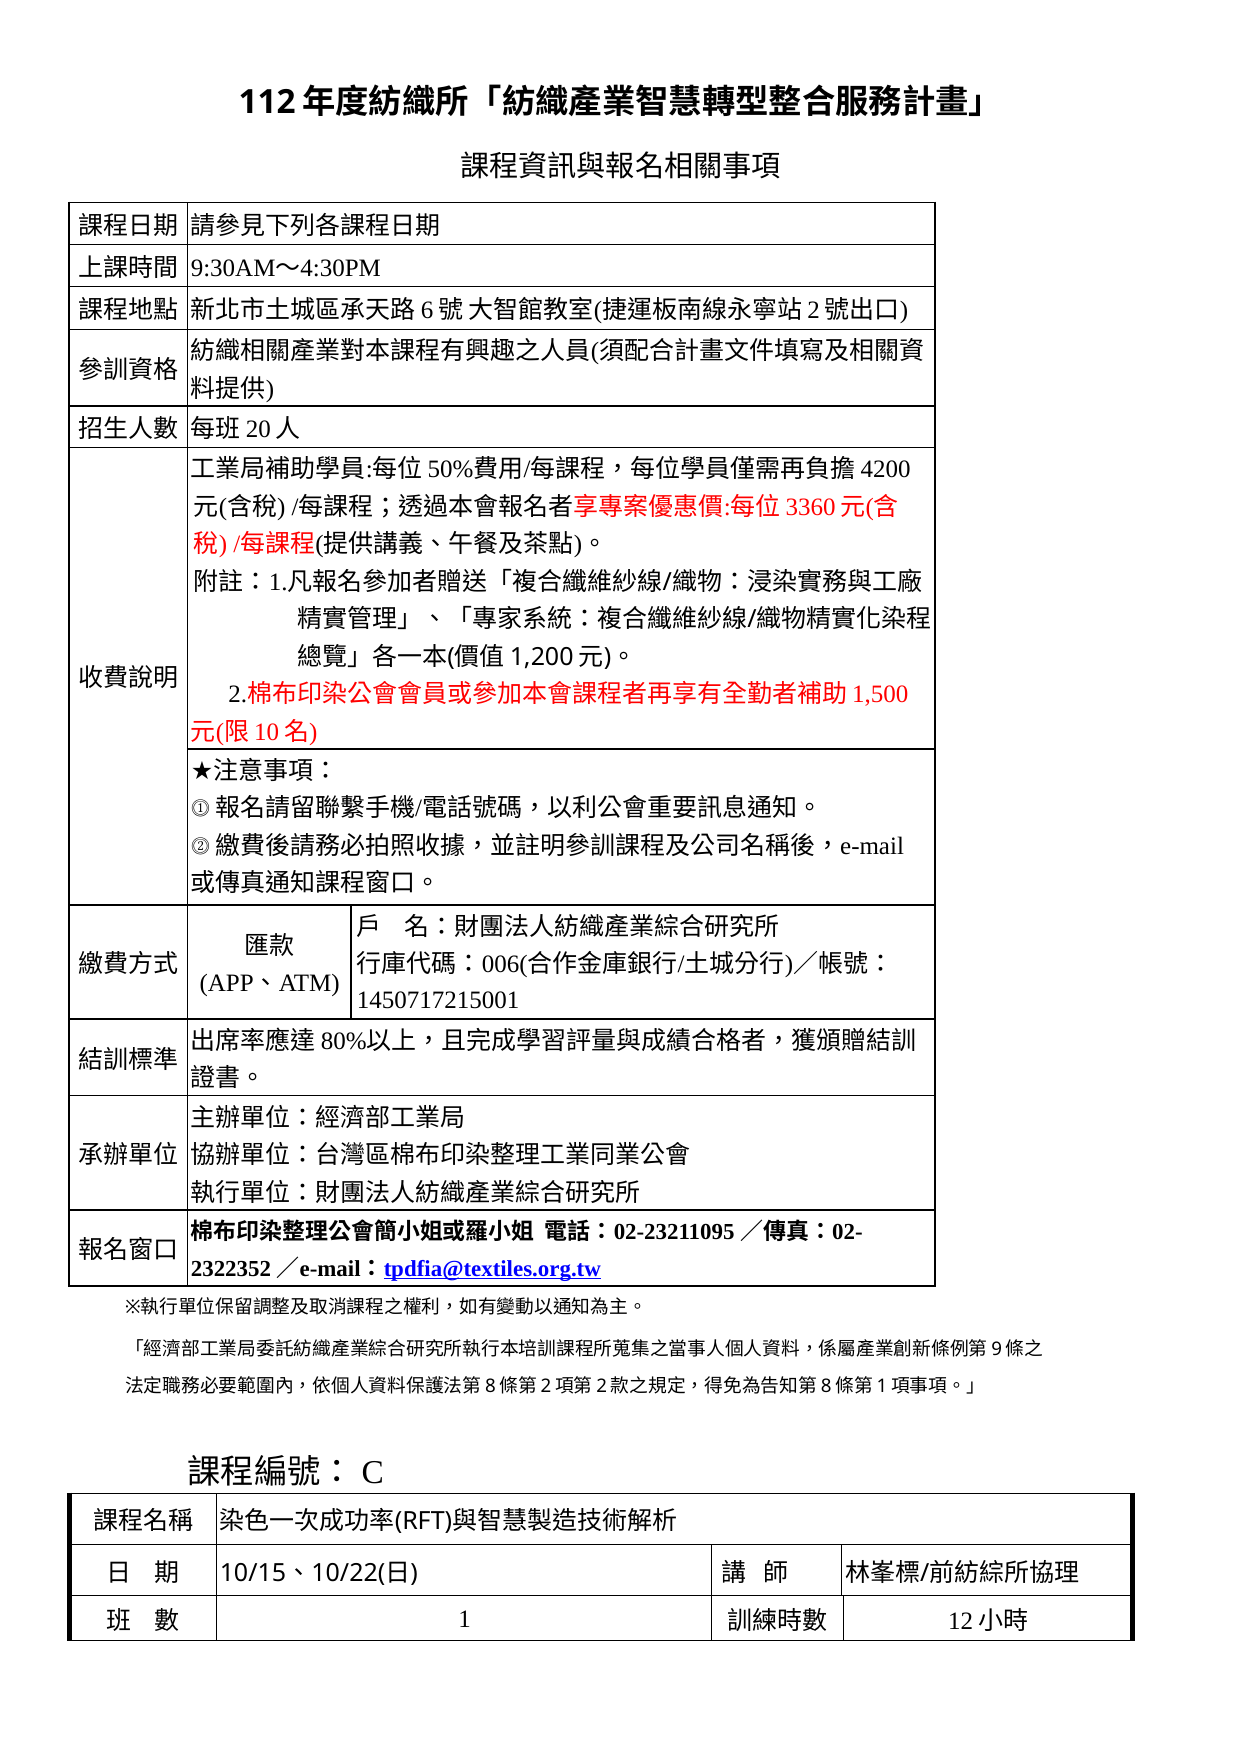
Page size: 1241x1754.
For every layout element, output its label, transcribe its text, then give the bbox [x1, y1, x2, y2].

table_cell 承辦單位 [70, 1096, 187, 1209]
table_cell 繳費方式 [70, 906, 187, 1018]
table_cell 訓練時數 [712, 1596, 843, 1640]
table_header 課程日期 [70, 203, 187, 244]
table_cell 課程地點 [70, 287, 187, 328]
table_cell 招生人數 [70, 407, 187, 446]
text 112年度紡織所「紡織產業智慧轉型整合服務計畫」 [190, 74, 1051, 123]
table_cell 收費說明 [70, 448, 187, 904]
table_cell 林峯標/前紡綜所協理 [842, 1545, 1130, 1595]
table_cell 9:30AM～4:30PM [188, 245, 934, 286]
table_cell 匯款 (APP、ATM) [188, 906, 350, 1018]
table_cell 12小時 [844, 1596, 1130, 1640]
table_cell 結訓標準 [70, 1020, 187, 1095]
text 「經濟部工業局委託紡織產業綜合研究所執行本培訓課程所蒐集之當事人個人資料，係屬產業創新條例第9條之法定職務必要範圍內，依個人資料保護法第8條第2項第2款之規定，得免為告知第8條第1項事項。」 [125, 1328, 1053, 1403]
table_cell 班 數 [72, 1596, 216, 1640]
table_cell 出席率應達80%以上，且完成學習評量與成績合格者，獲頒贈結訓證書。 [188, 1020, 934, 1095]
table_cell 報名窗口 [70, 1211, 187, 1285]
table_header 染色一次成功率(RFT)與智慧製造技術解析 [217, 1494, 1130, 1544]
table_cell 10/15、10/22(日) [217, 1545, 711, 1595]
text ※執行單位保留調整及取消課程之權利，如有變動以通知為主。 [125, 1287, 1053, 1324]
table_cell 主辦單位：經濟部工業局 協辦單位：台灣區棉布印染整理工業同業公會 執行單位：財團法人紡織產業綜合研究所 [188, 1096, 934, 1209]
table_cell 參訓資格 [70, 330, 187, 405]
table_cell 1 [217, 1596, 711, 1640]
table_cell 紡織相關產業對本課程有興趣之人員(須配合計畫文件填寫及相關資料提供) [188, 330, 934, 405]
table_cell 日 期 [72, 1545, 216, 1595]
table_cell 戶 名：財團法人紡織產業綜合研究所 行庫代碼：006(合作金庫銀行/土城分行)／帳號：1450717215001 [352, 906, 934, 1018]
table_header 課程名稱 [72, 1494, 216, 1544]
table_cell 棉布印染整理公會簡小姐或羅小姐 電話：02-23211095 ／傳真：02-2322352 ／e-mail：tpdfia@textiles.org.tw [188, 1211, 934, 1285]
table_header 請參見下列各課程日期 [188, 203, 934, 244]
table_cell ★注意事項： ⓵報名請留聯繫手機/電話號碼，以利公會重要訊息通知。 ⓶繳費後請務必拍照收據，並註明參訓課程及公司名稱後，e-mail或傳真通知課程窗口。 ⓷開課前三天內，執行單位將以e-mail寄送開課通知，請務必留意信箱，若有任何情況或需協助之處，請與課程窗口連繫。 [188, 750, 934, 904]
table_cell 工業局補助學員:每位50%費用/每課程，每位學員僅需再負擔4200元(含稅) /每課程；透過本會報名者享專案優惠價:每位3360元(含稅) /每課程(提供講義、午餐及茶點)。 附註：1.凡報名參加者贈送「複合纖維紗線/織物：浸染實務與工廠精實管理」、「專家系統：複合纖維紗線/織物精實化染程總覽」各一本(價值1,200元)。 2.棉布印染公會會員或參加本會課程者再享有全勤者補助1,500元(限10名) [188, 448, 934, 748]
table_cell 新北市土城區承天路6號 大智館教室(捷運板南線永寧站2號出口) [188, 287, 934, 328]
table_cell 每班20人 [188, 407, 934, 446]
table_cell 上課時間 [70, 245, 187, 286]
text 課程資訊與報名相關事項 [187, 127, 1053, 202]
text 課程編號： C [187, 1444, 1053, 1493]
table_cell 講 師 [712, 1545, 841, 1595]
